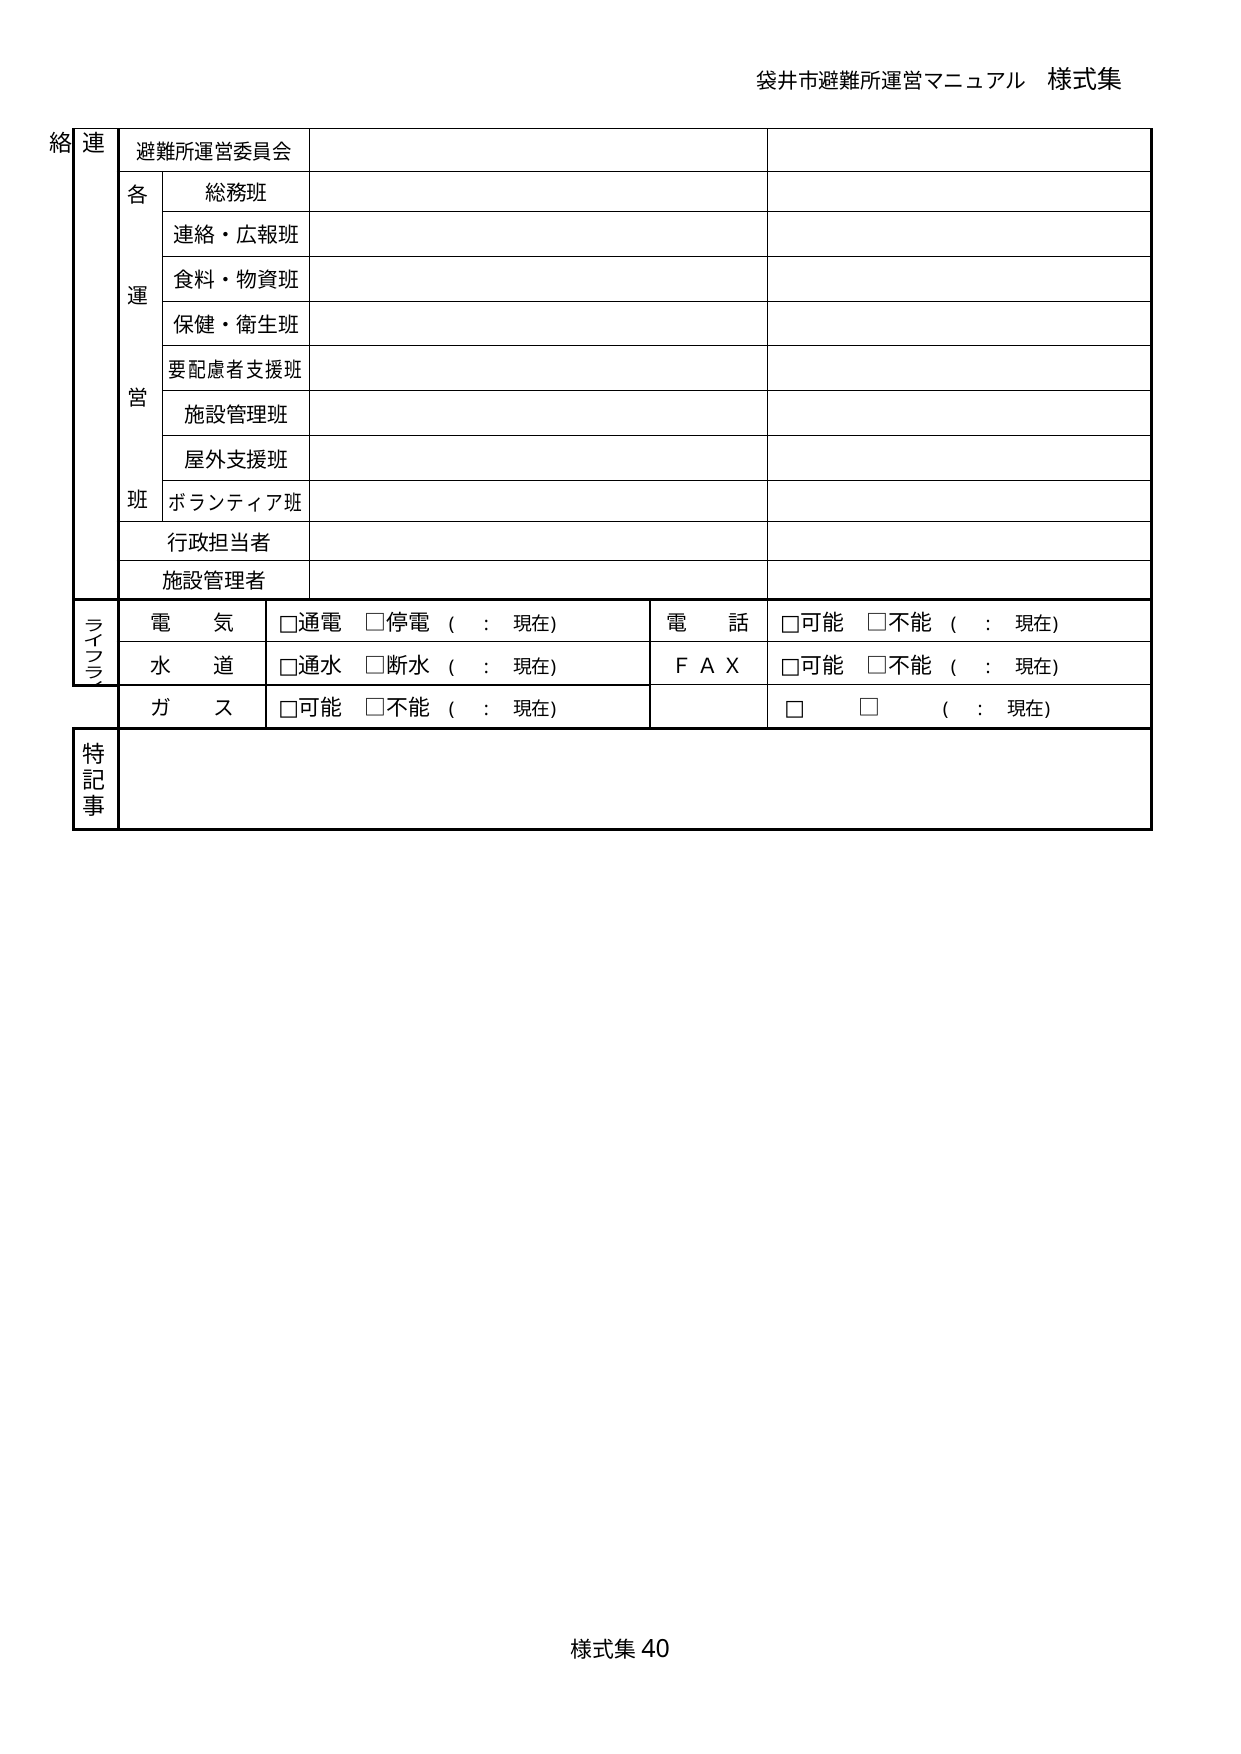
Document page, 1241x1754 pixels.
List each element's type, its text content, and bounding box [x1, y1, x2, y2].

table_cell ライフライン [75, 601, 117, 684]
table_cell [310, 129, 767, 171]
table_cell [310, 436, 767, 480]
table_cell 電 気 [120, 601, 265, 641]
table_cell [310, 481, 767, 521]
table_cell [310, 522, 767, 560]
table_cell [310, 302, 767, 345]
table_cell [768, 212, 1150, 256]
table_cell [310, 391, 767, 435]
table_cell [310, 257, 767, 301]
table_cell [768, 481, 1150, 521]
table_cell 特記事項 [75, 730, 117, 828]
table_cell □可能 □不能 ( : 現在) [267, 686, 649, 727]
table_cell [768, 257, 1150, 301]
table_cell [768, 561, 1150, 598]
table_cell [310, 212, 767, 256]
table_cell [651, 685, 767, 727]
table_cell [768, 436, 1150, 480]
table_cell ガ ス [120, 686, 265, 727]
table_cell 施設管理者 [120, 561, 309, 598]
table_cell [120, 730, 1150, 828]
table_cell □可能 □不能 ( : 現在) [768, 642, 1150, 684]
table_cell 連絡・広報班 [163, 212, 309, 256]
table_cell [310, 346, 767, 390]
table_cell □通水 □断水 ( : 現在) [267, 642, 649, 684]
table_cell [768, 522, 1150, 560]
table_cell 施設管理班 [163, 391, 309, 435]
table_cell 行政担当者 [120, 522, 309, 560]
table_cell 食料・物資班 [163, 257, 309, 301]
table_cell □通電 □停電 ( : 現在) [267, 601, 649, 641]
table_cell 連絡事項 [75, 129, 117, 598]
table_cell [768, 302, 1150, 345]
table_cell [768, 129, 1150, 171]
table_cell 保健・衛生班 [163, 302, 309, 345]
table_cell □可能 □不能 ( : 現在) [768, 601, 1150, 641]
table_cell 屋外支援班 [163, 436, 309, 480]
table_cell [768, 346, 1150, 390]
table_cell [310, 172, 767, 211]
table_cell [768, 172, 1150, 211]
table_cell 水 道 [120, 642, 265, 684]
table_cell [768, 391, 1150, 435]
table_cell Ｆ Ａ Ｘ [651, 642, 767, 684]
table_cell 各運営班 [120, 172, 162, 521]
table_cell 要配慮者支援班 [163, 346, 309, 390]
table_cell 避難所運営委員会 [120, 129, 309, 171]
table_cell ボランティア班 [163, 481, 309, 521]
table_cell 総務班 [163, 172, 309, 211]
table_cell □ □ ( : 現在) [768, 685, 1150, 727]
table_cell 電 話 [651, 601, 767, 641]
table_cell [310, 561, 767, 598]
